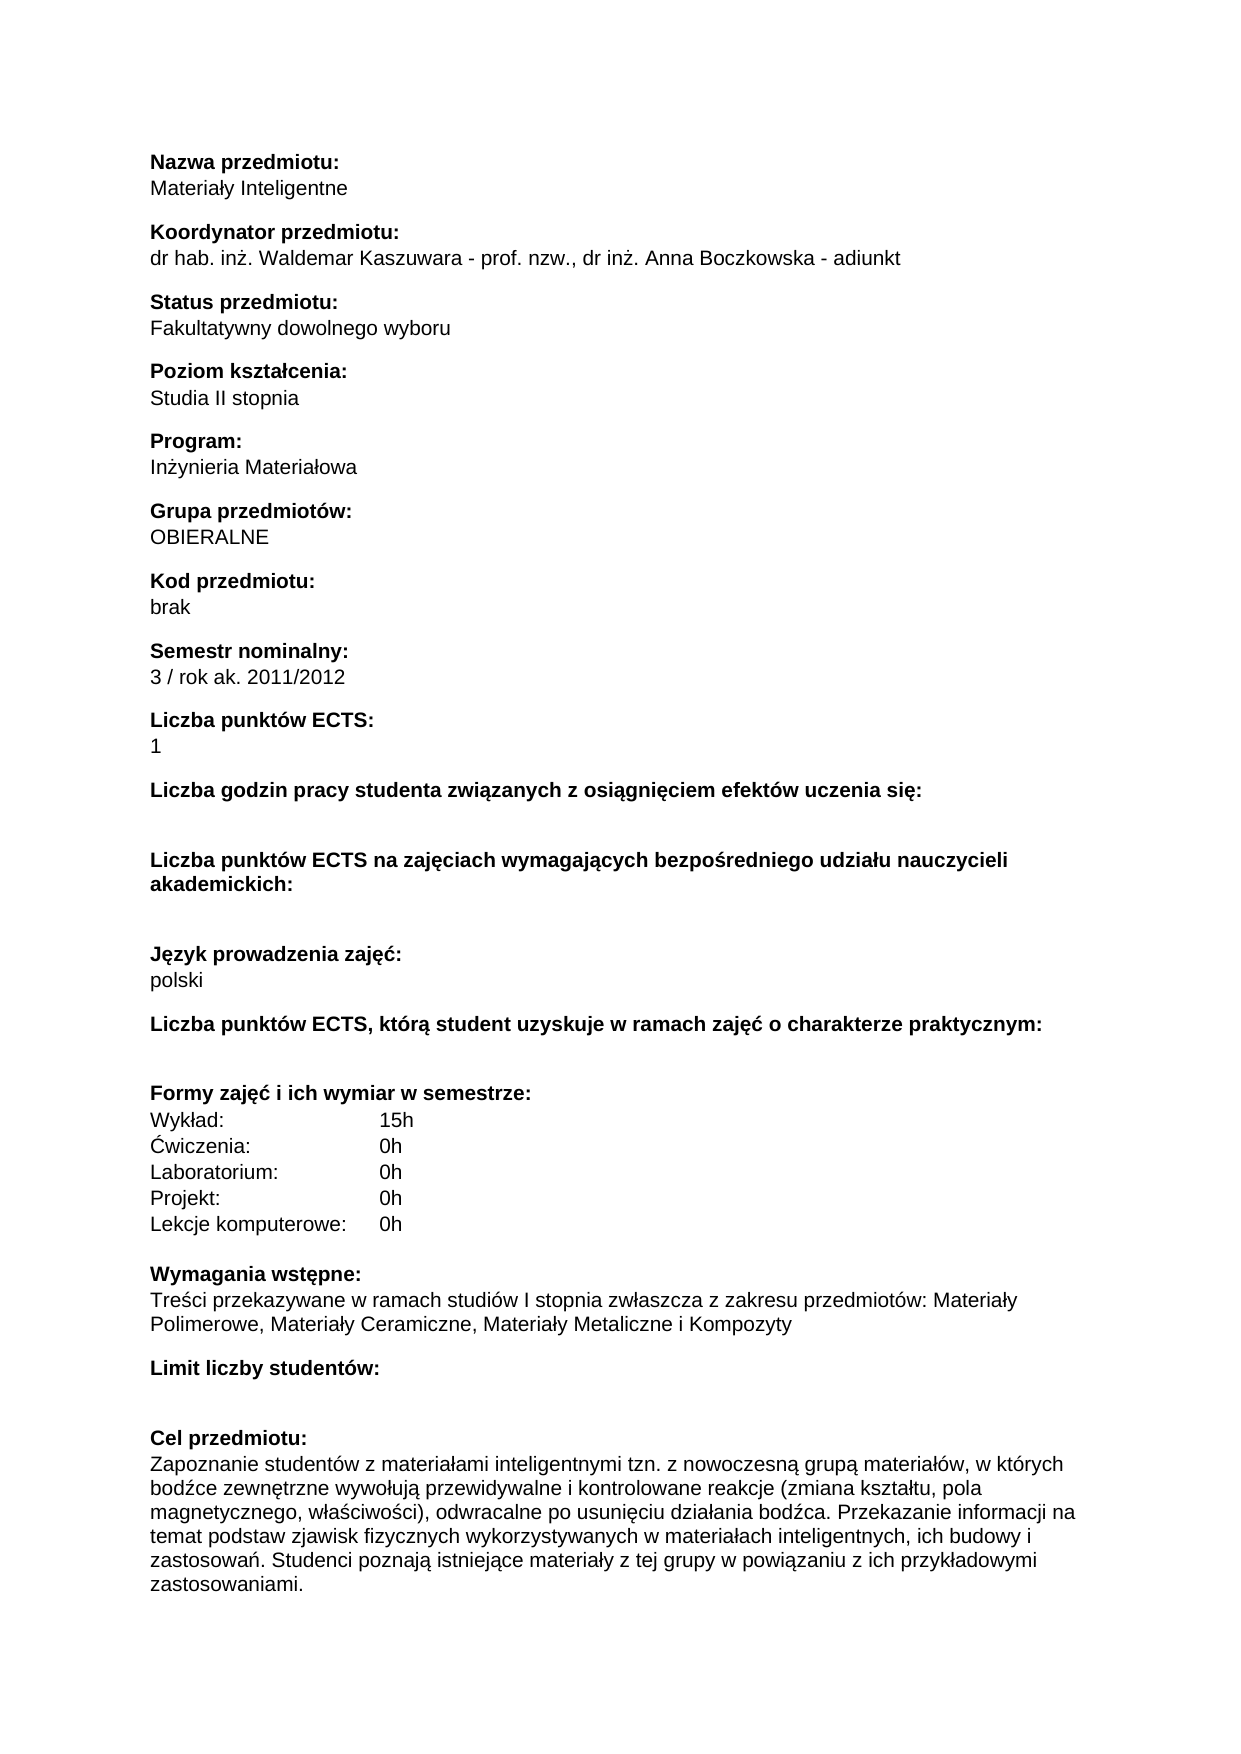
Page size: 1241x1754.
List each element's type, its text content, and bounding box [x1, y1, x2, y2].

table_cell 0h [369, 1184, 597, 1210]
text Liczba godzin pracy studenta związanych z osiągnięciem efektów uczenia się: [150, 778, 1090, 802]
text 3 / rok ak. 2011/2012 [150, 664, 1090, 688]
table_cell Laboratorium: [140, 1160, 367, 1184]
text Program: [150, 429, 1090, 453]
text Semestr nominalny: [150, 638, 1090, 662]
table_cell Projekt: [140, 1186, 367, 1210]
text Treści przekazywane w ramach studiów I stopnia zwłaszcza z zakresu przedmiotów: Materiały Polimerowe, Materiały Ceramiczne, Materiały Metaliczne i Kompozyty [150, 1288, 1090, 1336]
text Liczba punktów ECTS na zajęciach wymagających bezpośredniego udziału nauczycieli akademickich: [150, 848, 1090, 896]
text brak [150, 595, 1090, 619]
table_cell 0h [369, 1158, 597, 1184]
text Koordynator przedmiotu: [150, 220, 1090, 244]
text Język prowadzenia zajęć: [150, 942, 1090, 966]
text Limit liczby studentów: [150, 1356, 1090, 1380]
text polski [150, 968, 1090, 992]
text Formy zajęć i ich wymiar w semestrze: [150, 1081, 1090, 1105]
text Kod przedmiotu: [150, 569, 1090, 593]
text Poziom kształcenia: [150, 359, 1090, 383]
text Studia II stopnia [150, 385, 1090, 409]
table_cell Lekcje komputerowe: [140, 1212, 367, 1236]
text Nazwa przedmiotu: [150, 150, 1090, 174]
text Materiały Inteligentne [150, 176, 1090, 200]
text 1 [150, 734, 1090, 758]
table_header Wykład: [140, 1108, 367, 1132]
text Liczba punktów ECTS, którą student uzyskuje w ramach zajęć o charakterze praktycznym: [150, 1011, 1090, 1035]
table_cell 0h [369, 1210, 597, 1236]
text Wymagania wstępne: [150, 1262, 1090, 1286]
table_header 15h [369, 1108, 597, 1132]
text Grupa przedmiotów: [150, 499, 1090, 523]
text Zapoznanie studentów z materiałami inteligentnymi tzn. z nowoczesną grupą materiałów, w których bodźce zewnętrzne wywołują przewidywalne i kontrolowane reakcje (zmiana kształtu, pola magnetycznego, właściwości), odwracalne po usunięciu działania bodźca. Przekazanie informacji na temat podstaw zjawisk fizycznych wykorzystywanych w materiałach inteligentnych, ich budowy i zastosowań. Studenci poznają istniejące materiały z tej grupy w powiązaniu z ich przykładowymi zastosowaniami. [150, 1452, 1090, 1595]
table_cell Ćwiczenia: [140, 1134, 367, 1158]
text Status przedmiotu: [150, 289, 1090, 313]
text Cel przedmiotu: [150, 1426, 1090, 1449]
text Fakultatywny dowolnego wyboru [150, 316, 1090, 339]
text OBIERALNE [150, 525, 1090, 549]
table_cell 0h [369, 1132, 597, 1158]
text Inżynieria Materiałowa [150, 455, 1090, 479]
text Liczba punktów ECTS: [150, 708, 1090, 732]
text dr hab. inż. Waldemar Kaszuwara - prof. nzw., dr inż. Anna Boczkowska - adiunkt [150, 246, 1090, 270]
